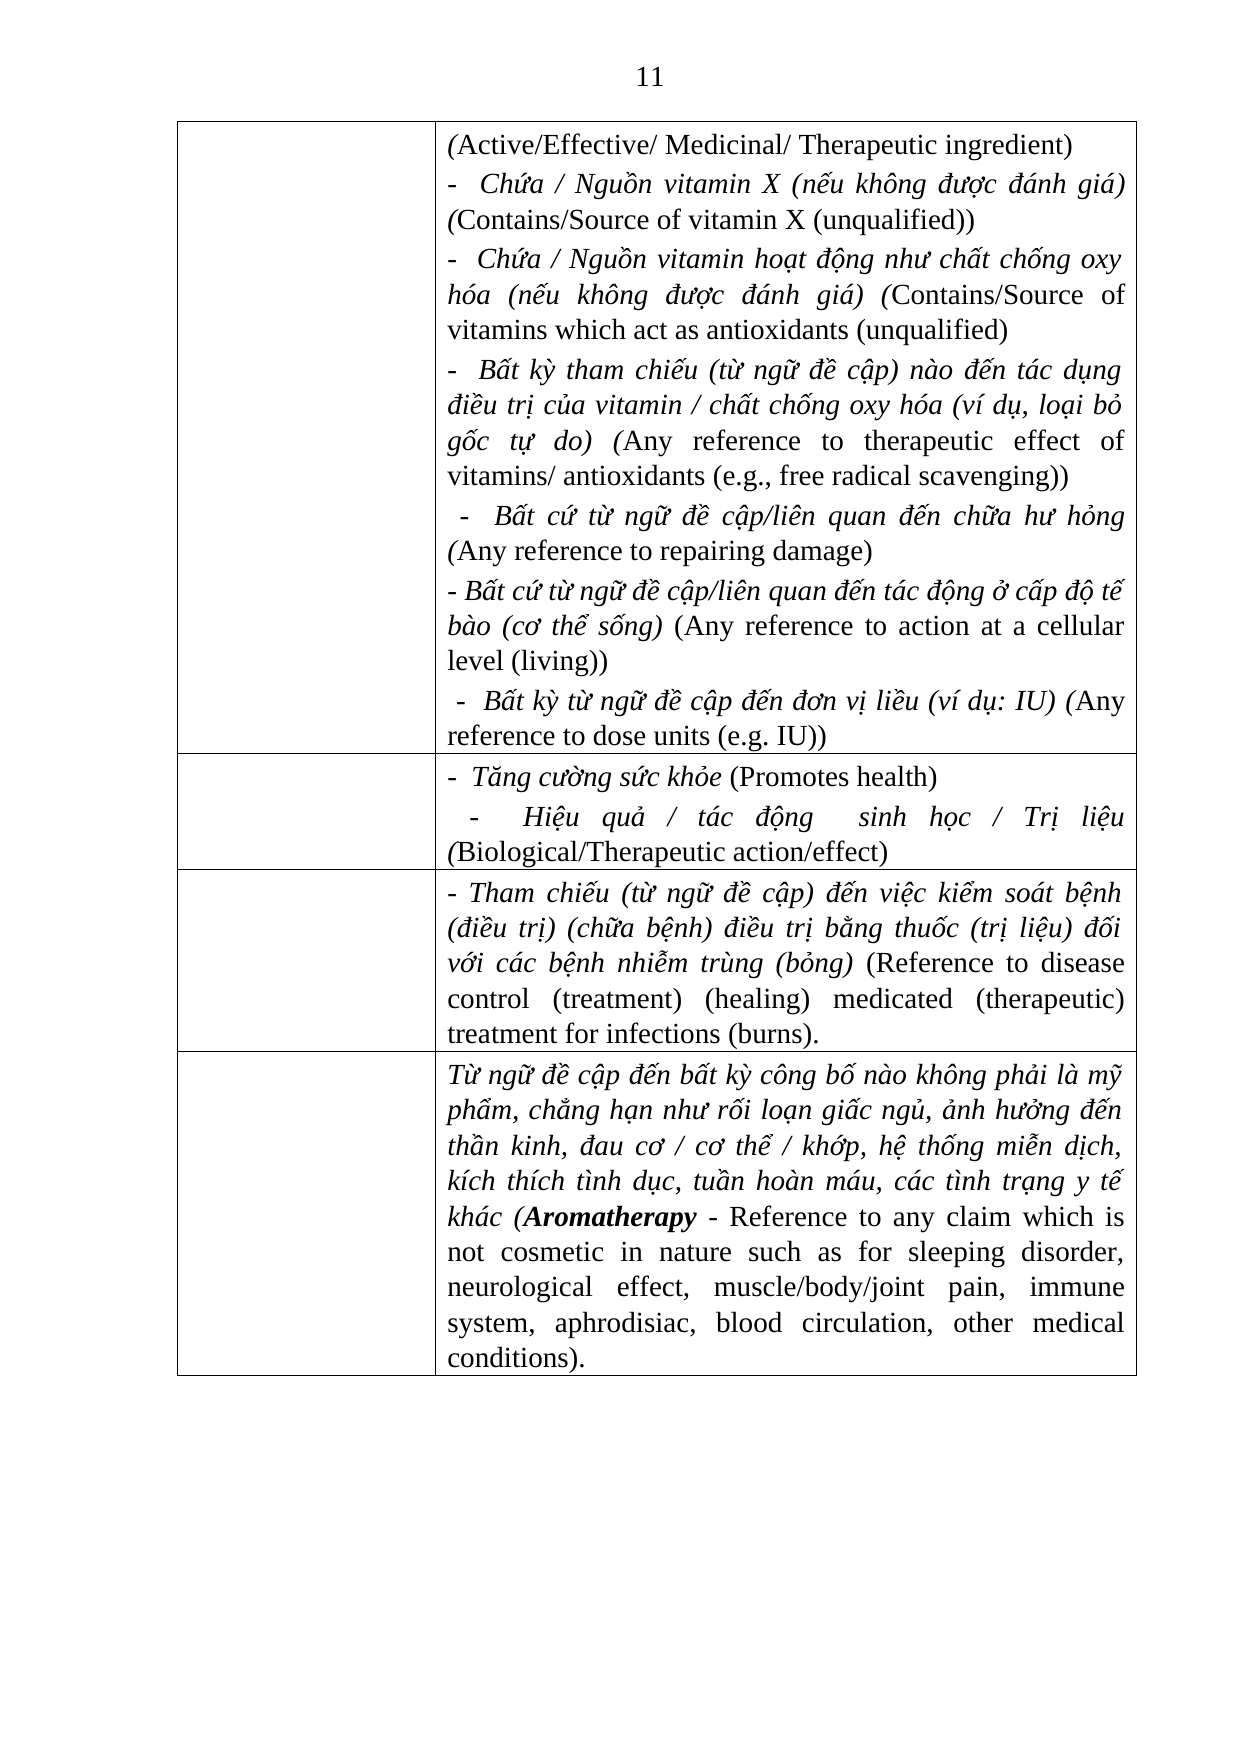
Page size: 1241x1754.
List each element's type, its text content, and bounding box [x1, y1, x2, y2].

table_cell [436, 122, 1136, 753]
table_cell - Tăng cường sức khỏe (Promotes health) - Hiệu quả / tác động sinh học / Trị liệu (Biological/Therapeutic action/effect) [436, 754, 1136, 868]
table_cell - Tham chiếu (từ ngữ đề cập) đến việc kiểm soát bệnh (điều trị) (chữa bệnh) điều trị bằng thuốc (trị liệu) đối với các bệnh nhiễm trùng (bỏng) (Reference to disease control (treatment) (healing) medicated (therapeutic) treatment for infections (burns). [436, 870, 1136, 1051]
table_cell [178, 1052, 435, 1375]
table_cell [178, 754, 435, 868]
table_cell [178, 870, 435, 1051]
table_cell [178, 122, 435, 753]
table_cell Từ ngữ đề cập đến bất kỳ công bố nào không phải là mỹ phẩm, chẳng hạn như rối loạn giấc ngủ, ảnh hưởng đến thần kinh, đau cơ / cơ thể / khớp, hệ thống miễn dịch, kích thích tình dục, tuần hoàn máu, các tình trạng y tế khác (Aromatherapy - Reference to any claim which is not cosmetic in nature such as for sleeping disorder, neurological effect, muscle/body/joint pain, immune system, aphrodisiac, blood circulation, other medical conditions). [436, 1052, 1136, 1375]
